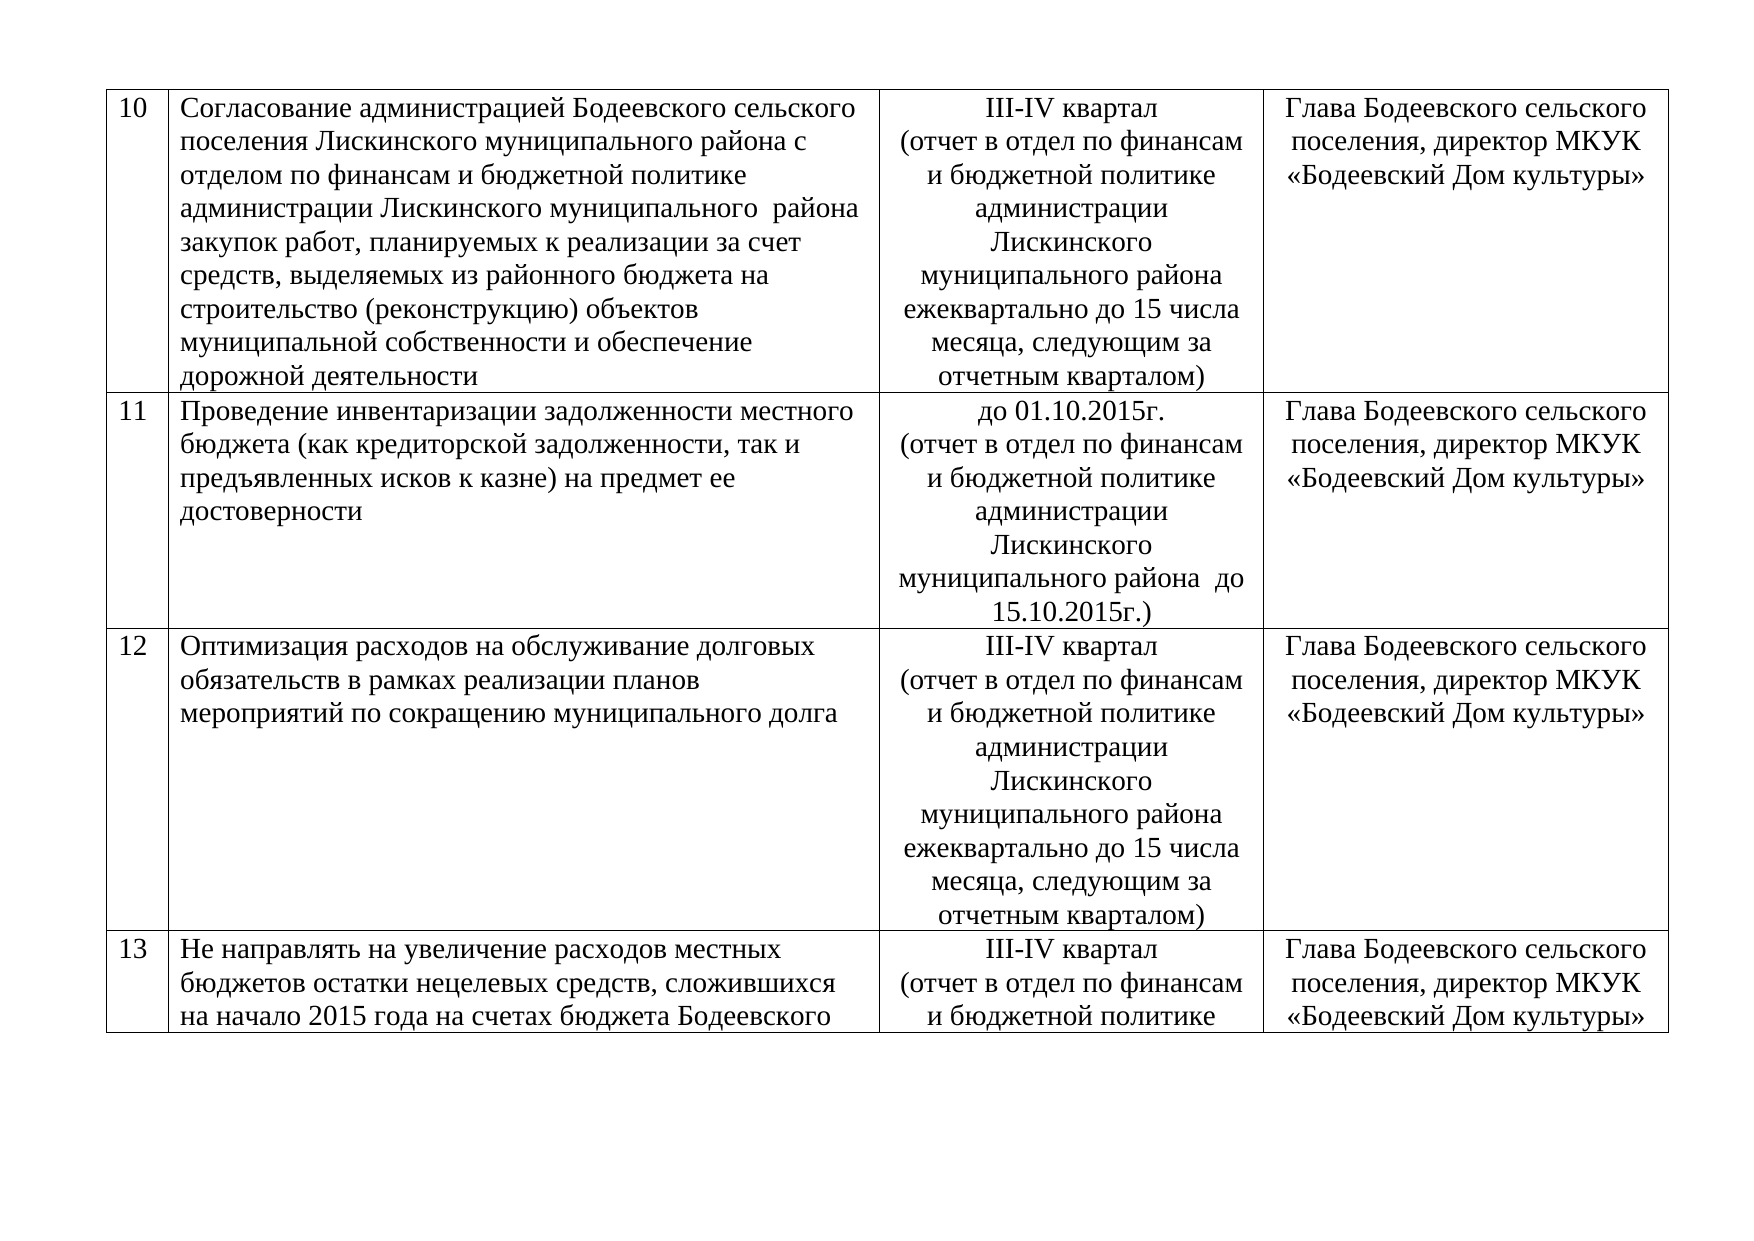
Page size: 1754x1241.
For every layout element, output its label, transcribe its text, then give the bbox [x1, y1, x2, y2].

table_cell 12 [107, 629, 168, 930]
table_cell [169, 931, 879, 1032]
table_cell 11 [107, 393, 168, 627]
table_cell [880, 931, 1263, 1032]
table_cell 13 [107, 931, 168, 1032]
table_cell Согласование администрацией Бодеевского сельского поселения Лискинского муниципального района с отделом по финансам и бюджетной политике администрации Лискинского муниципального района закупок работ, планируемых к реализации за счет средств, выделяемых из районного бюджета на строительство (реконструкцию) объектов муниципальной собственности и обеспечение дорожной деятельности [169, 90, 879, 392]
table_cell Глава Бодеевского сельского поселения, директор МКУК «Бодеевский Дом культуры» [1264, 393, 1668, 627]
table_cell 10 [107, 90, 168, 392]
table_cell до 01.10.2015г. (отчет в отдел по финансам и бюджетной политике администрации Лискинского муниципального района до 15.10.2015г.) [880, 393, 1263, 627]
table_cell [880, 90, 1263, 392]
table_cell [1264, 931, 1668, 1032]
table_cell Оптимизация расходов на обслуживание долговых обязательств в рамках реализации планов мероприятий по сокращению муниципального долга [169, 629, 879, 930]
table_cell Проведение инвентаризации задолженности местного бюджета (как кредиторской задолженности, так и предъявленных исков к казне) на предмет ее достоверности [169, 393, 879, 627]
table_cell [1264, 90, 1668, 392]
table_cell Глава Бодеевского сельского поселения, директор МКУК «Бодеевский Дом культуры» [1264, 629, 1668, 930]
